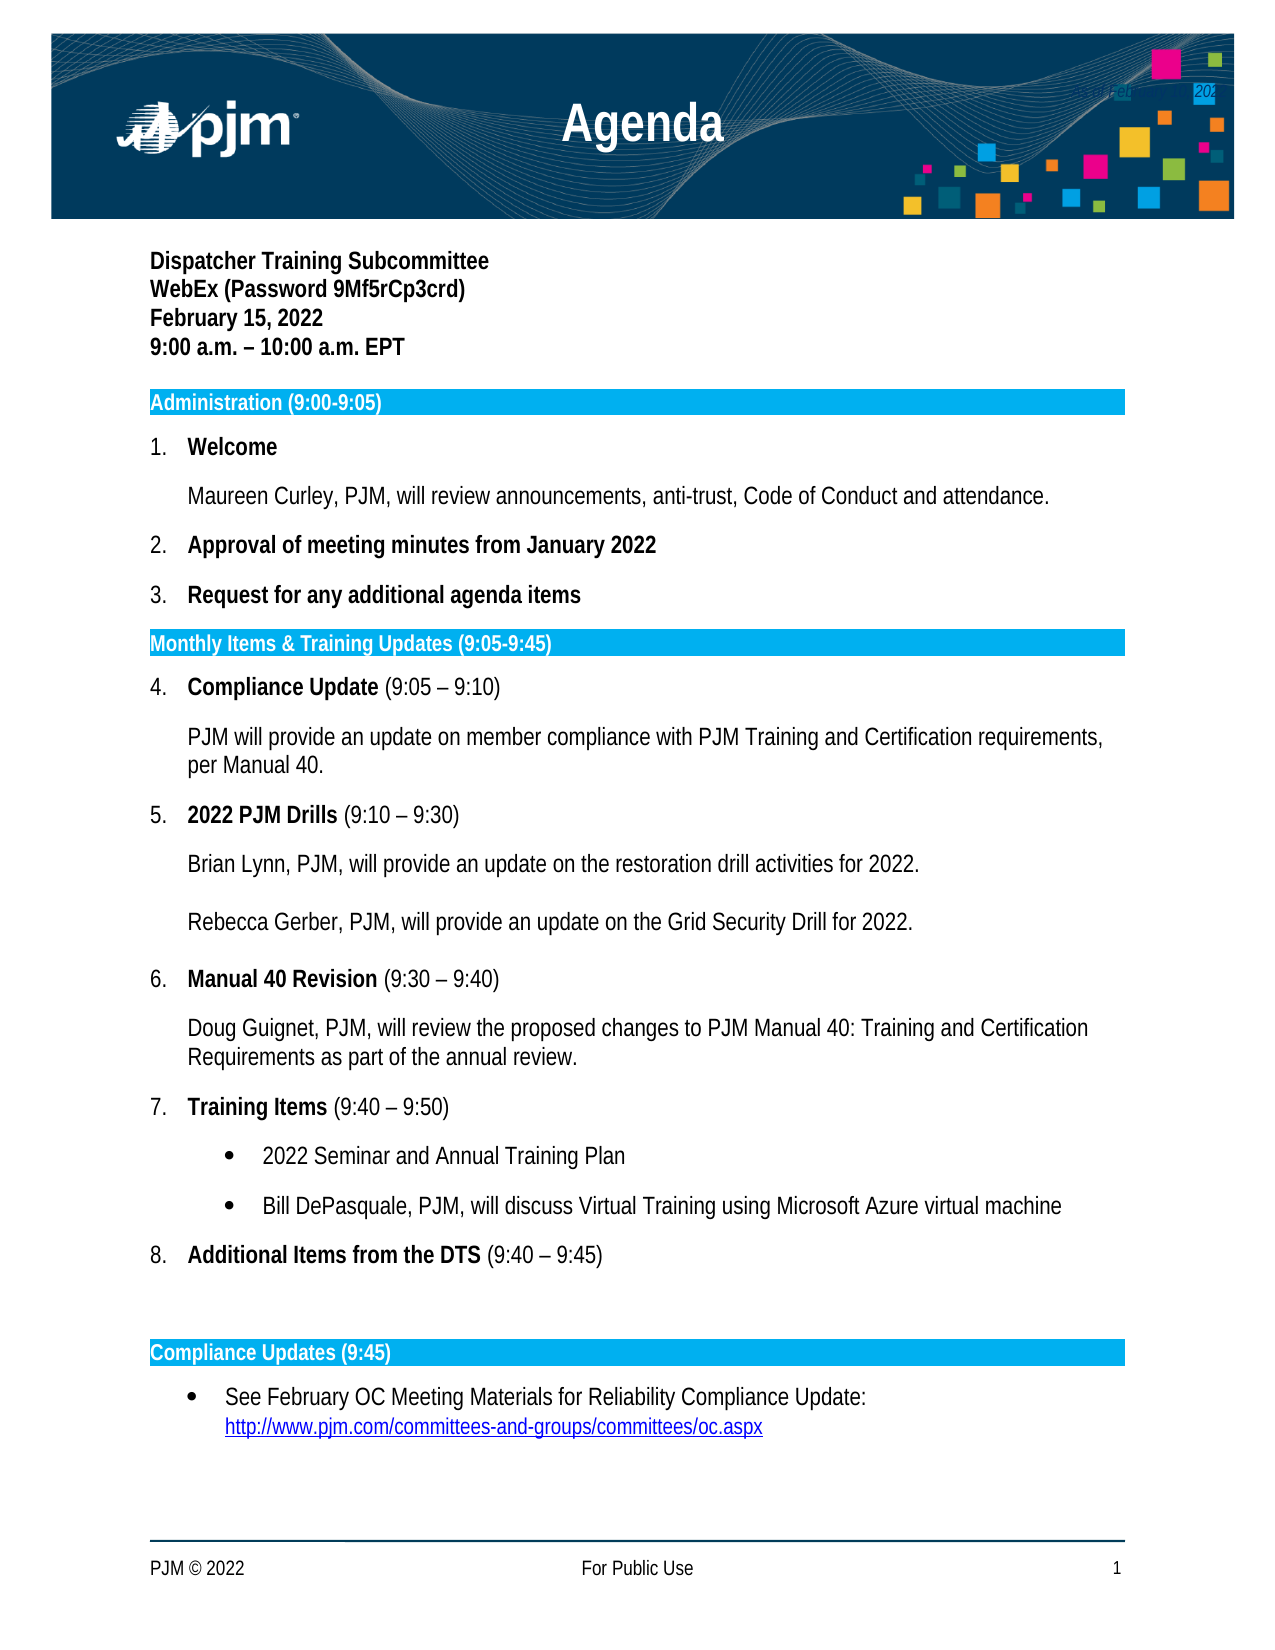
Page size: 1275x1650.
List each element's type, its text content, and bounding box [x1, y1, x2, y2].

text WebEx (Password 9Mf5rCp3crd) [150, 274, 1125, 303]
subtitle Bill DePasquale, PJM, will discuss Virtual Training using Microsoft Azure virtual machine [225, 1191, 1125, 1219]
subtitle Maureen Curley, PJM, will review announcements, anti-trust, Code of Conduct and attendance. [187, 481, 1125, 510]
subtitle Doug Guignet, PJM, will review the proposed changes to PJM Manual 40: Training and Certification Requirements as part of the annual review. [187, 1013, 1125, 1071]
subtitle Additional Items from the DTS (9:40 – 9:45) [150, 1240, 1125, 1269]
subtitle Request for any additional agenda items [150, 580, 1125, 609]
subtitle Compliance Updates (9:45) [150, 1339, 1125, 1366]
text 9:00 a.m. – 10:00 a.m. EPT [150, 332, 1125, 360]
subtitle Monthly Items & Training Updates (9:05-9:45) [150, 629, 1125, 656]
subtitle Administration (9:00-9:05) [150, 389, 1125, 415]
subtitle Training Items (9:40 – 9:50) [150, 1091, 1125, 1120]
subtitle Rebecca Gerber, PJM, will provide an update on the Grid Security Drill for 2022. [187, 878, 1125, 935]
subtitle Welcome [150, 432, 1125, 460]
picture [51, 32, 1235, 219]
text February 15, 2022 [150, 303, 1125, 332]
subtitle Compliance Update (9:05 – 9:10) [150, 672, 1125, 701]
subtitle See February OC Meeting Materials for Reliability Compliance Update: http://www.pjm.com/committees-and-groups/committees/oc.aspx [187, 1382, 1125, 1439]
subtitle Manual 40 Revision (9:30 – 9:40) [150, 964, 1125, 992]
subtitle Brian Lynn, PJM, will provide an update on the restoration drill activities for 2022. [187, 849, 1125, 878]
subtitle Approval of meeting minutes from January 2022 [150, 531, 1125, 559]
subtitle PJM will provide an update on member compliance with PJM Training and Certification requirements, per Manual 40. [187, 722, 1125, 779]
subtitle 2022 Seminar and Annual Training Plan [225, 1141, 1125, 1170]
subtitle 2022 PJM Drills (9:10 – 9:30) [150, 800, 1125, 828]
text Dispatcher Training Subcommittee [150, 246, 1125, 274]
